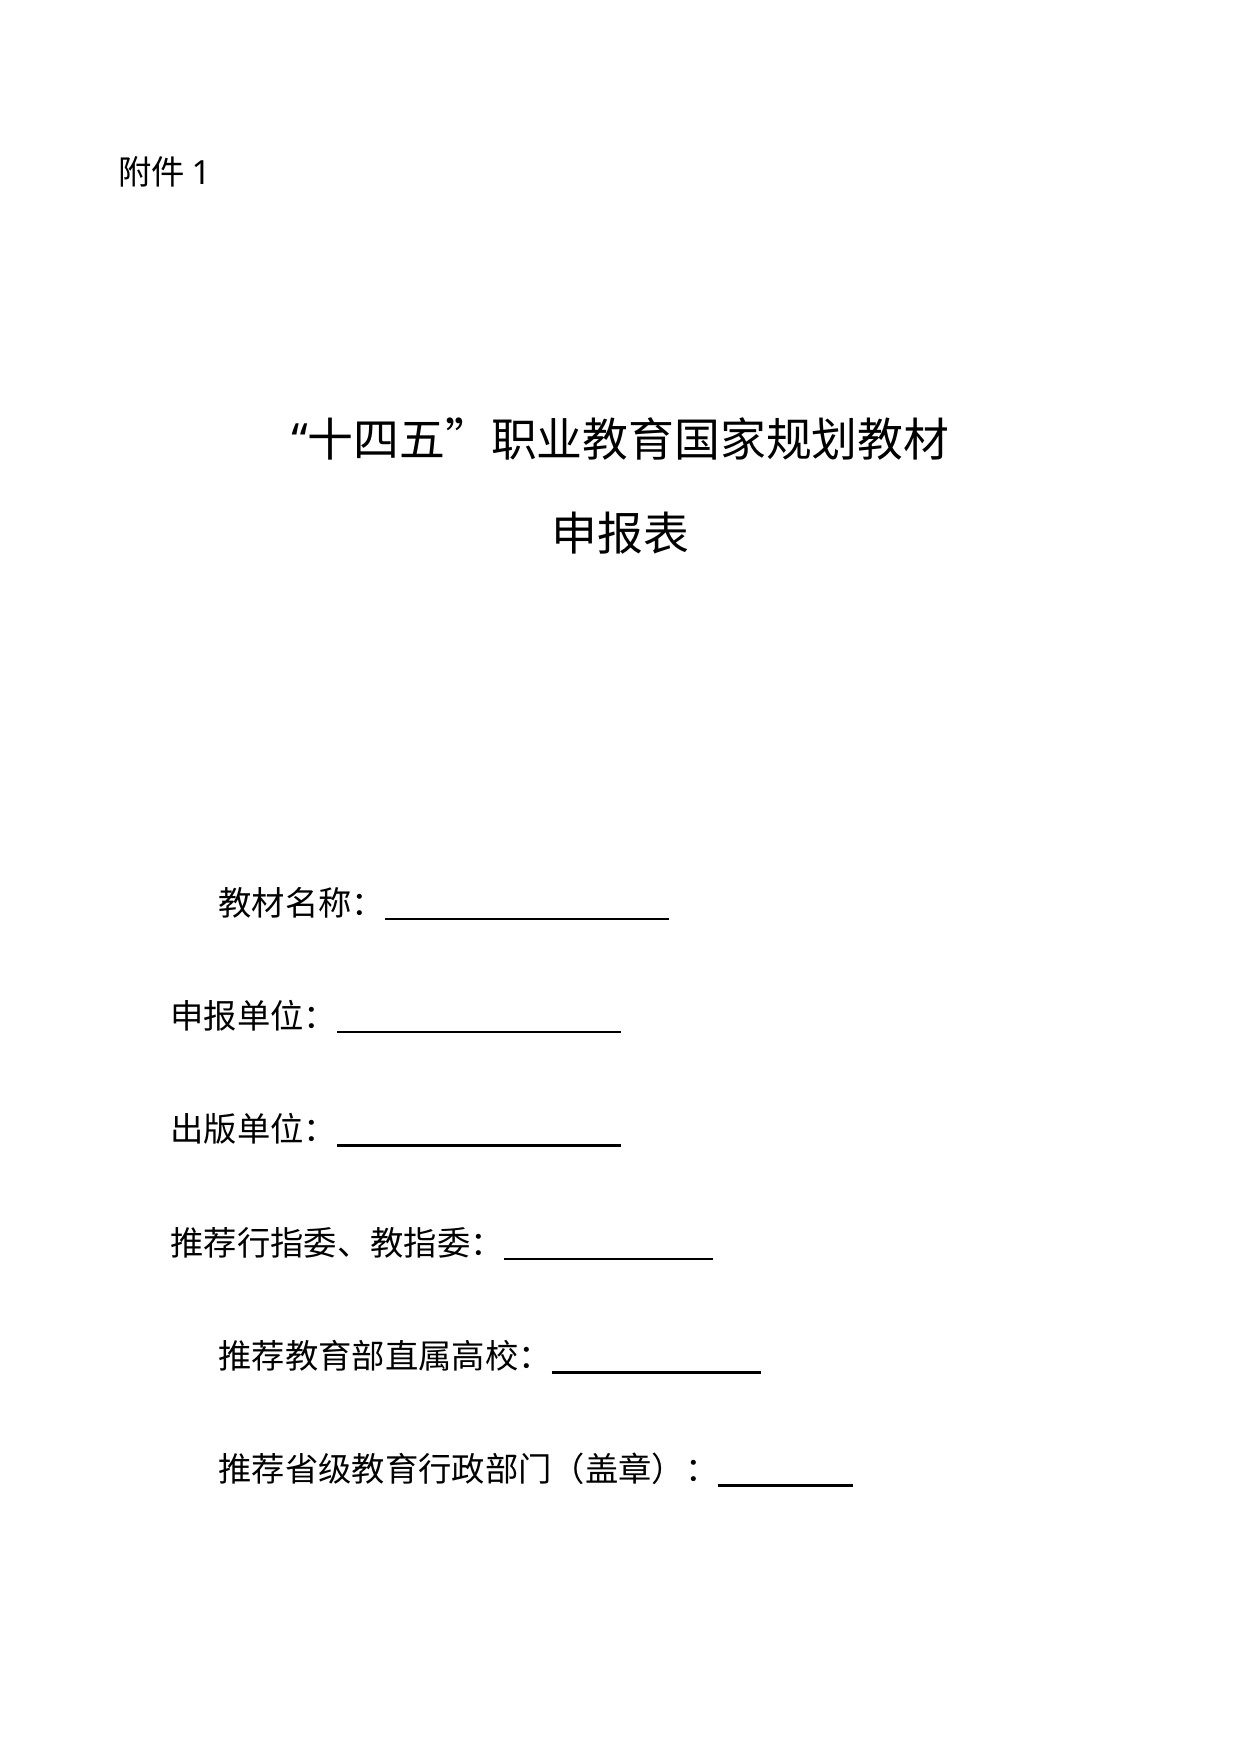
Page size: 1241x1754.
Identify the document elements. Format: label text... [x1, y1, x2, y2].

text 出版单位： [118, 1094, 1122, 1159]
text “十四五”职业教育国家规划教材 [118, 382, 1122, 475]
text 附件1 [118, 146, 1122, 194]
text 申报表 [118, 475, 1122, 569]
text 推荐行指委、教指委： [118, 1208, 1122, 1273]
text 推荐省级教育行政部门（盖章）： [118, 1435, 1122, 1500]
text 推荐教育部直属高校： [118, 1321, 1122, 1386]
text 教材名称： [118, 868, 1122, 933]
text 申报单位： [118, 981, 1122, 1046]
